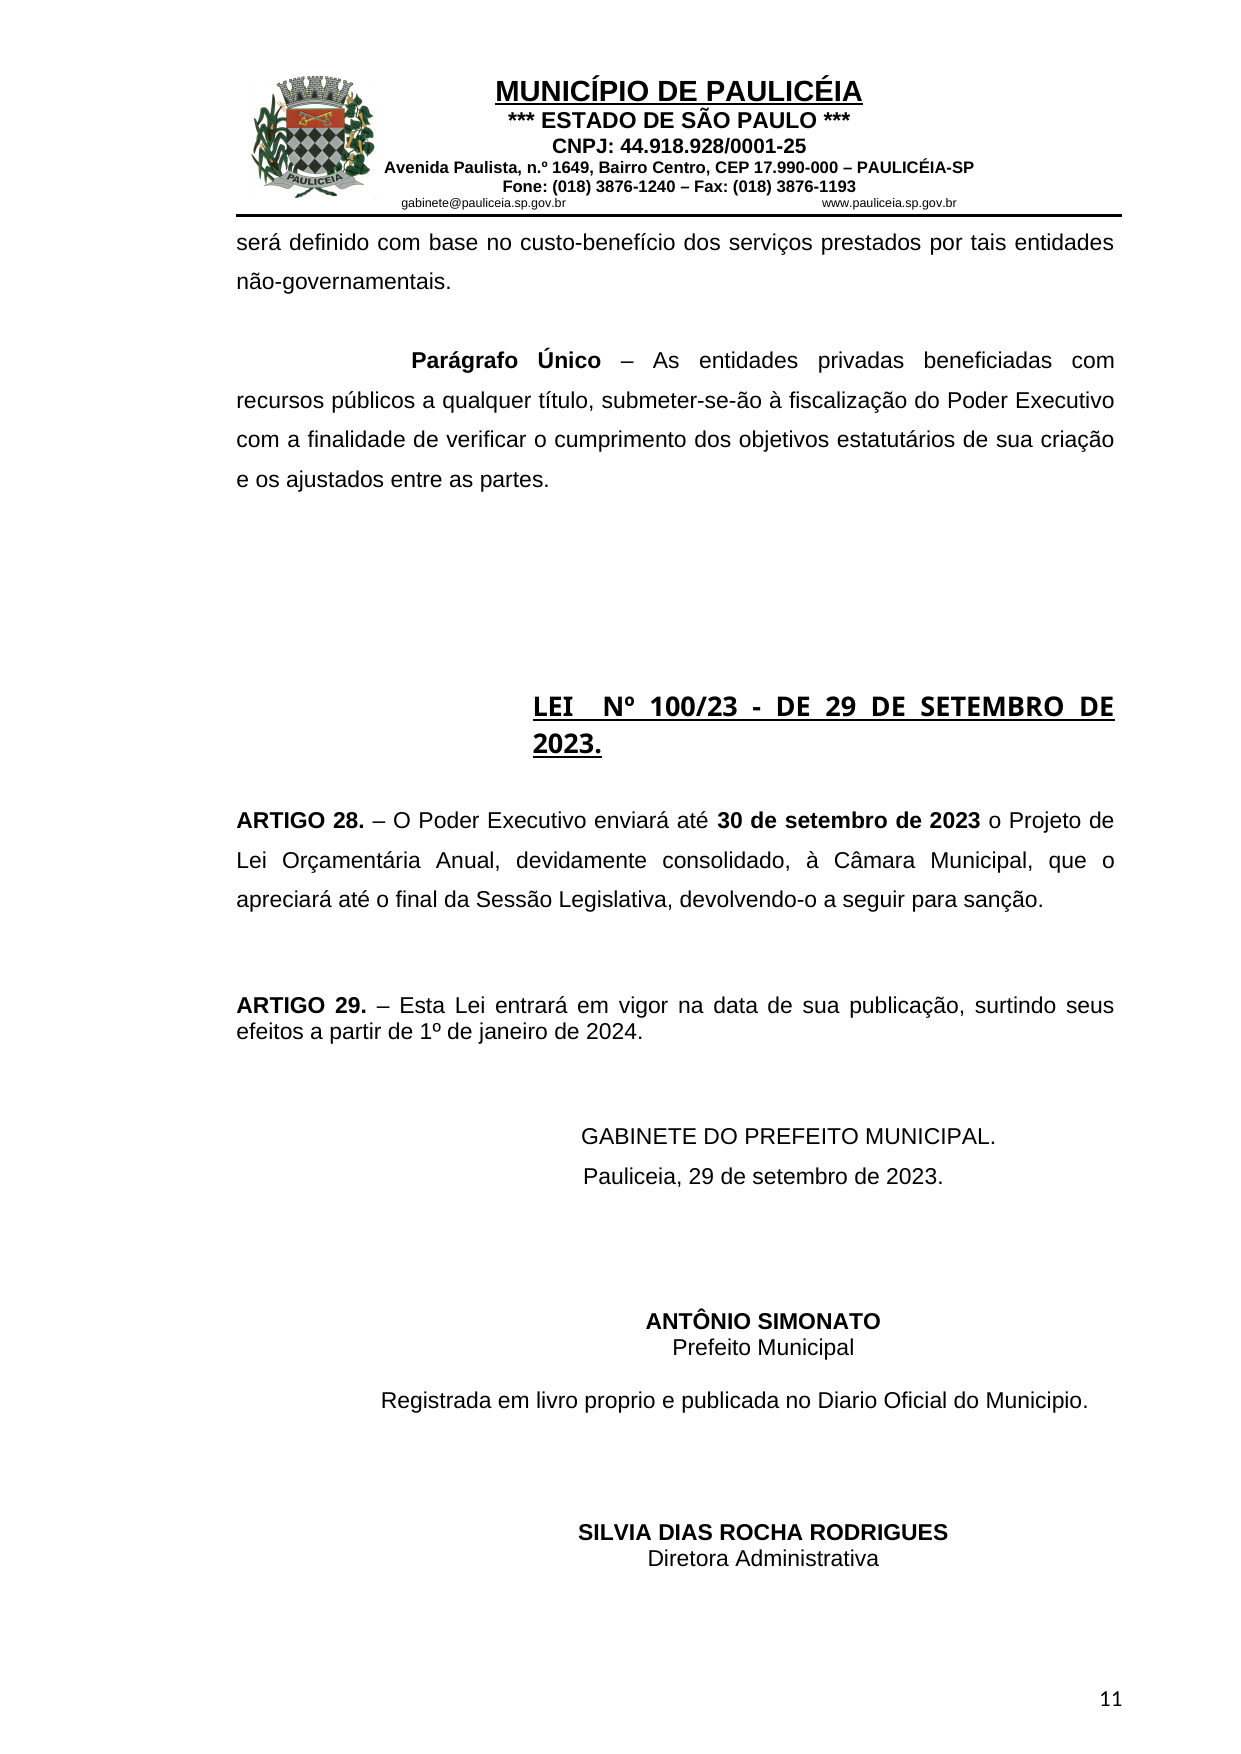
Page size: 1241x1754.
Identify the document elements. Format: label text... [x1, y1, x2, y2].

text Pauliceia, 29 de setembro de 2023. [236, 1163, 1115, 1189]
subtitle LEI Nº 100/23 - DE 29 DE SETEMBRO DE 2023. [532, 688, 1115, 719]
text Prefeito Municipal [236, 1334, 1115, 1360]
text ARTIGO 29. – Esta Lei entrará em vigor na data de sua publicação, surtindo seus efeitos a partir de 1º de janeiro de 2024. [236, 992, 1115, 1044]
text Registrada em livro proprio e publicada no Diario Oficial do Municipio. [236, 1387, 1115, 1413]
text Diretora Administrativa [236, 1545, 1115, 1571]
text Parágrafo Único – As entidades privadas beneficiadas com recursos públicos a qualquer título, submeter-se-ão à fiscalização do Poder Executivo com a finalidade de verificar o cumprimento dos objetivos estatutários de sua criação e os ajustados entre as partes. [236, 347, 1115, 492]
text ANTÔNIO SIMONATO [236, 1308, 1115, 1334]
text GABINETE DO PREFEITO MUNICIPAL. [236, 1123, 1115, 1150]
text SILVIA DIAS ROCHA RODRIGUES [236, 1518, 1115, 1545]
subtitle LEI Nº 100/23 - DE 29 DE SETEMBRO DE 2023. [532, 720, 1115, 762]
picture [251, 73, 377, 199]
text ARTIGO 28. – O Poder Executivo enviará até 30 de setembro de 2023 o Projeto de Lei Orçamentária Anual, devidamente consolidado, à Câmara Municipal, que o apreciará até o final da Sessão Legislativa, devolvendo-o a seguir para sanção. [236, 807, 1115, 913]
